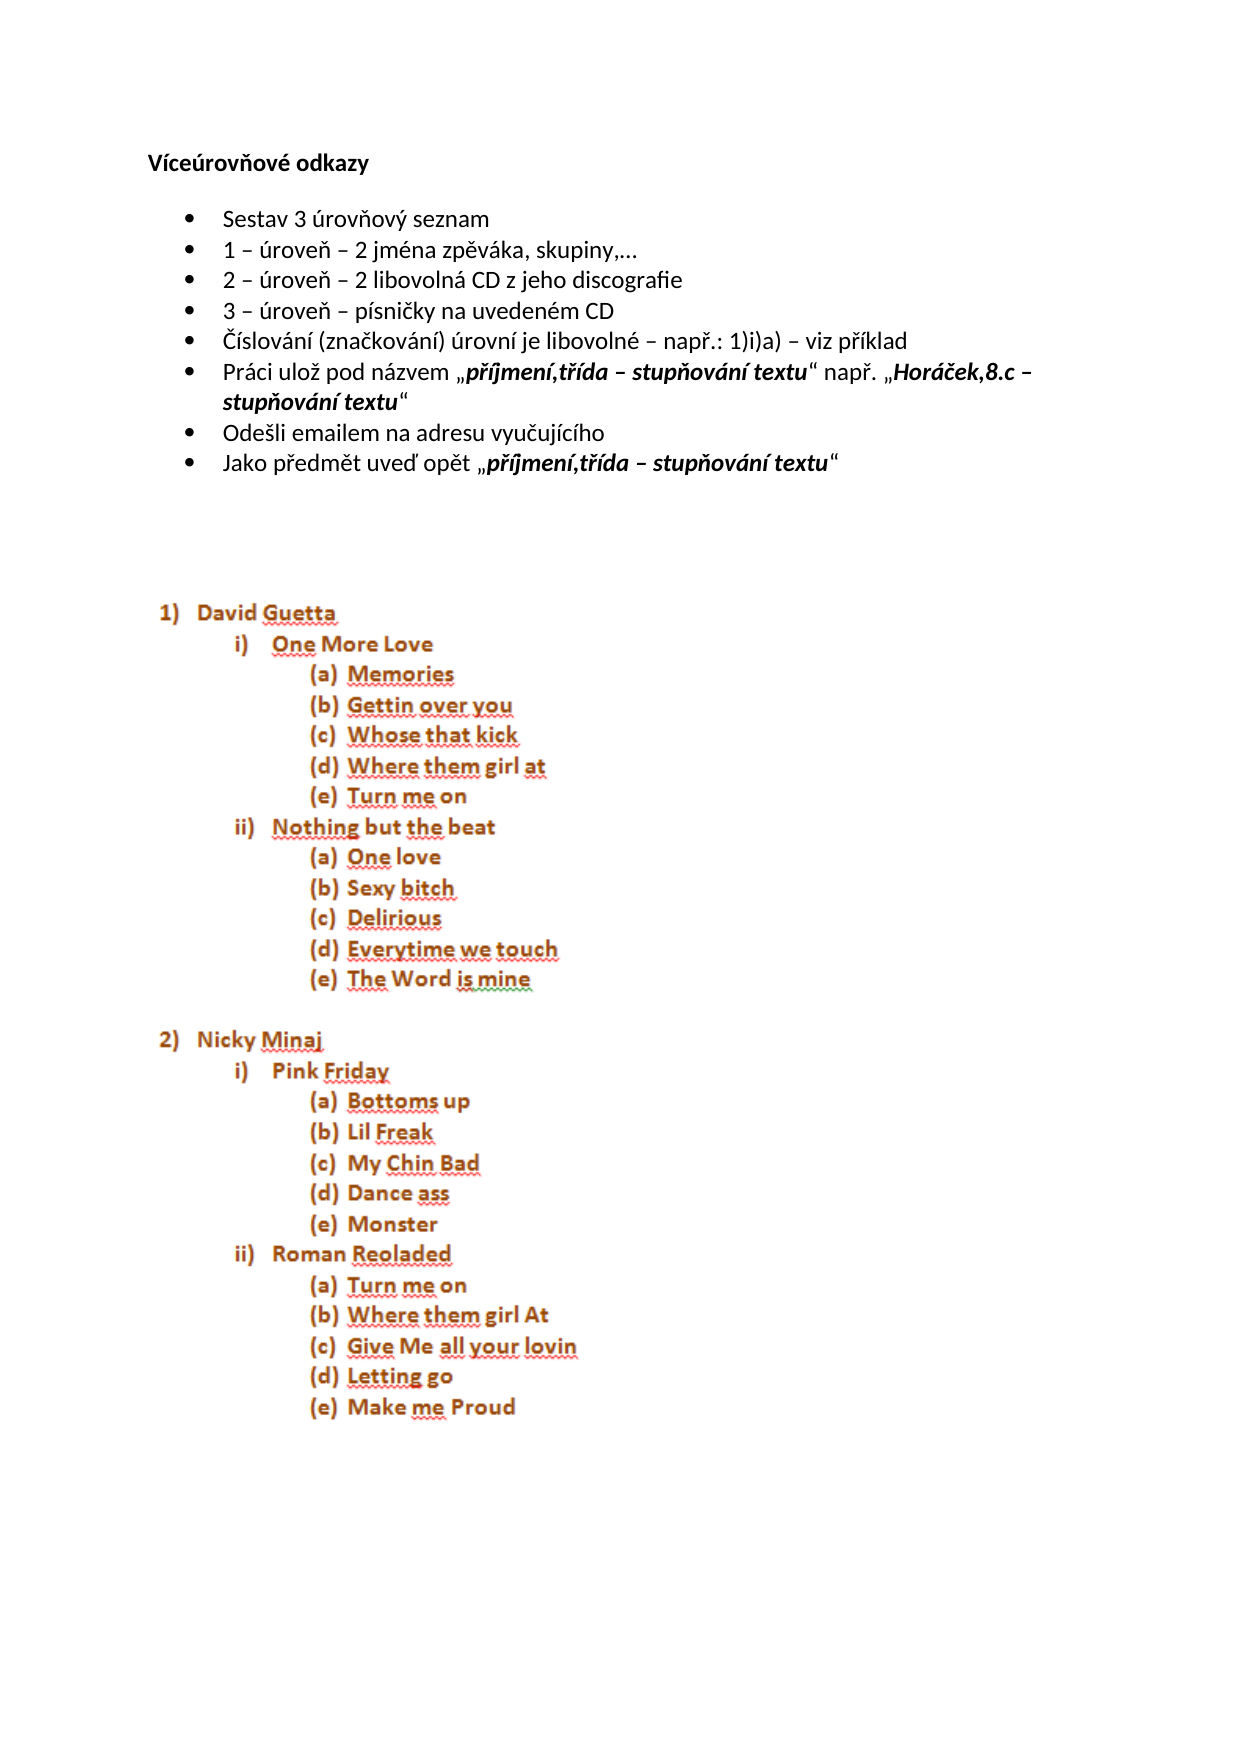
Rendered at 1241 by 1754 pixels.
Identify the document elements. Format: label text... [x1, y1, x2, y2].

picture [147, 569, 625, 1454]
list 1 – úroveň – 2 jména zpěváka, skupiny,… [185, 234, 1093, 264]
list Jako předmět uveď opět „příjmení,třída – stupňování textu“ [185, 448, 1093, 478]
list Číslování (značkování) úrovní je libovolné – např.: 1)i)a) – viz příklad [185, 326, 1093, 356]
list 3 – úroveň – písničky na uvedeném CD [185, 295, 1093, 326]
list Odešli emailem na adresu vyučujícího [185, 417, 1093, 448]
list Práci ulož pod názvem „příjmení,třída – stupňování textu“ např. „Horáček,8.c – stupňování textu“ [185, 356, 1093, 417]
list 2 – úroveň – 2 libovolná CD z jeho discografie [185, 264, 1093, 295]
list Sestav 3 úrovňový seznam [185, 203, 1093, 234]
text Víceúrovňové odkazy [148, 148, 1093, 178]
